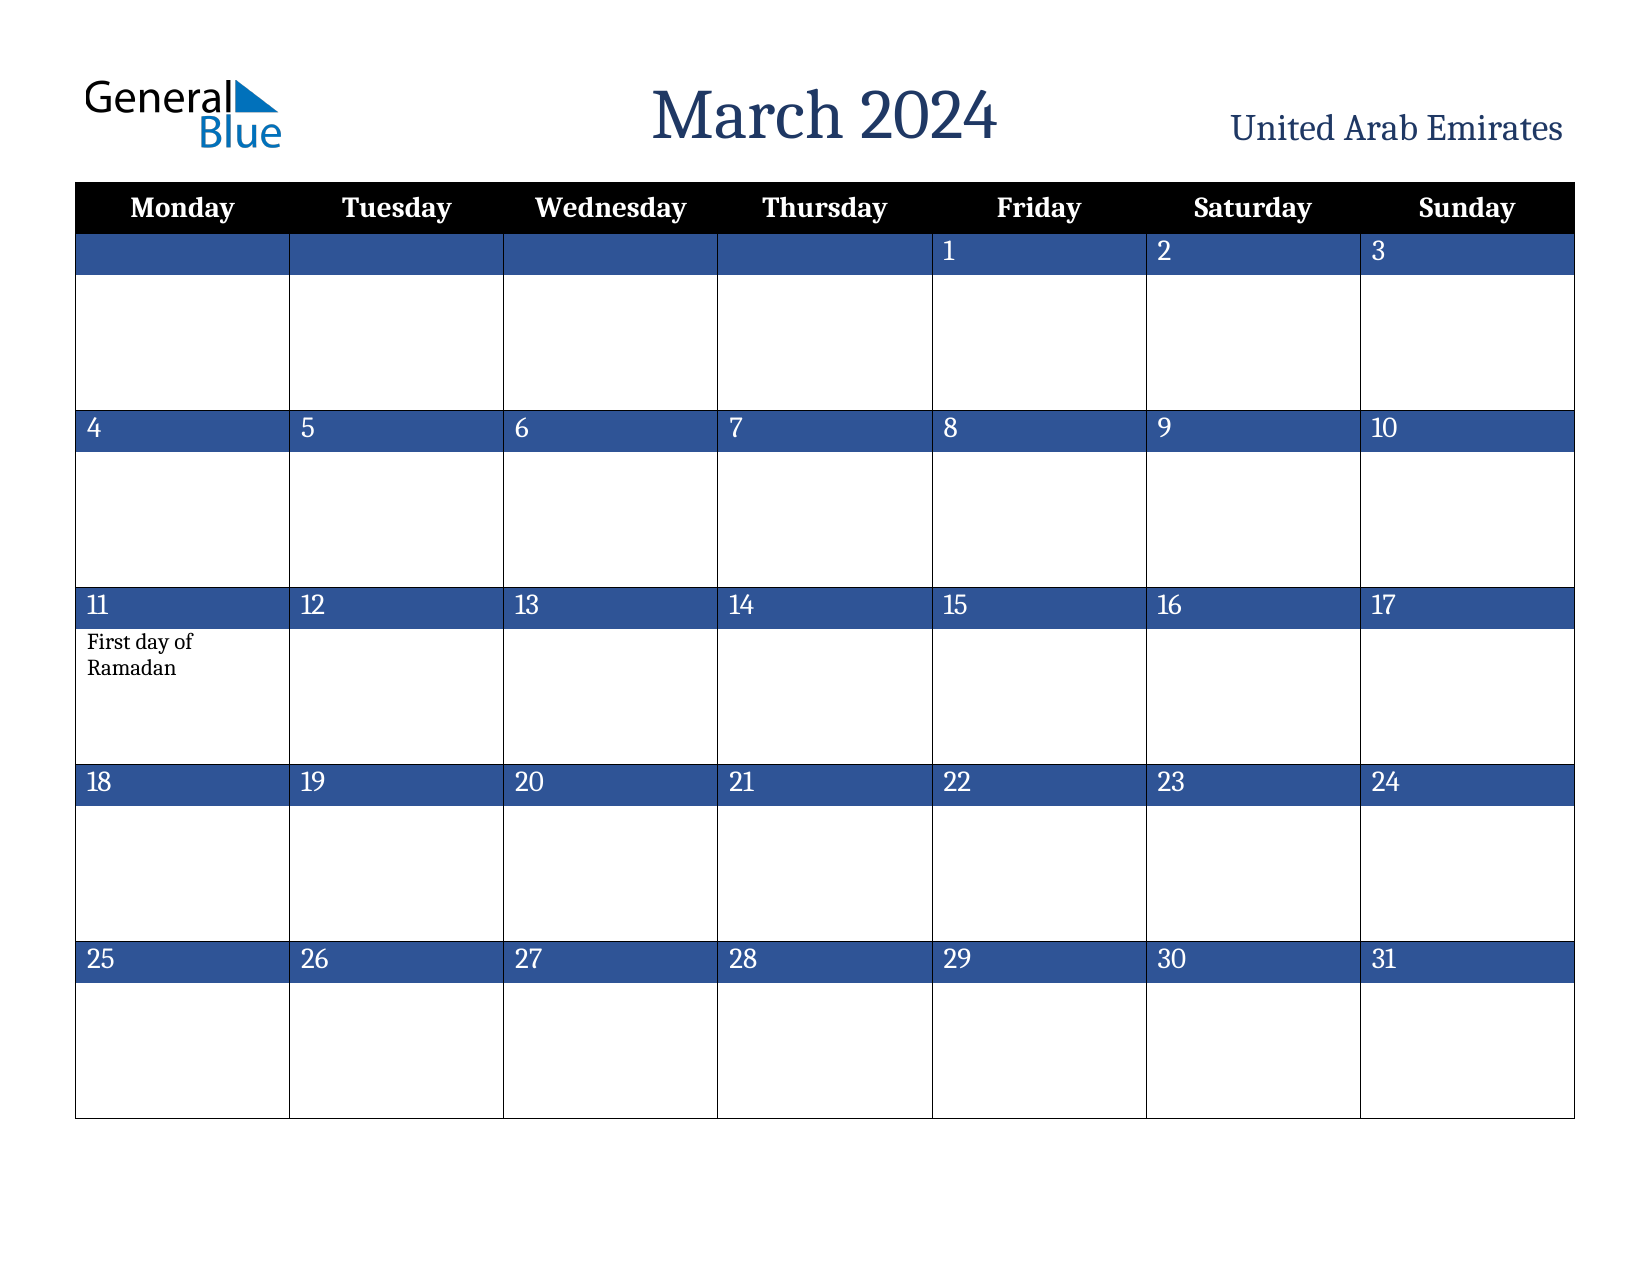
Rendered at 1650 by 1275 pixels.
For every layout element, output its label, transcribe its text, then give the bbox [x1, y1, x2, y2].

table_cell [718, 275, 932, 410]
table_cell 22 [933, 765, 1146, 806]
table_cell [1147, 275, 1360, 410]
table_cell 7 [718, 411, 932, 452]
table_header [76, 75, 503, 182]
table_cell Wednesday [504, 183, 717, 233]
table_cell 4 [76, 411, 289, 452]
table_cell [718, 629, 932, 764]
table_cell First day of Ramadan [76, 629, 289, 764]
table_cell [933, 983, 1146, 1118]
table_cell [290, 806, 503, 941]
table_cell 25 [76, 942, 289, 983]
table_cell Sunday [1361, 183, 1574, 233]
table_cell 3 [1361, 234, 1574, 275]
table_cell [290, 234, 503, 275]
table_cell 28 [718, 942, 932, 983]
table_cell [290, 275, 503, 410]
table_cell [290, 629, 503, 764]
table_cell 18 [76, 765, 289, 806]
table_cell 10 [1361, 411, 1574, 452]
table_cell [504, 275, 717, 410]
table_cell 29 [933, 942, 1146, 983]
table_cell 5 [290, 411, 503, 452]
table_header United Arab Emirates [1146, 75, 1574, 182]
table_cell 21 [718, 765, 932, 806]
table_header March 2024 [504, 75, 1146, 182]
table_cell 9 [1147, 411, 1360, 452]
table_cell [290, 983, 503, 1118]
table_cell [1147, 629, 1360, 764]
picture [86, 80, 281, 148]
table_cell 13 [504, 588, 717, 629]
table_cell [1361, 806, 1574, 941]
table_cell [76, 452, 289, 587]
table_cell 14 [718, 588, 932, 629]
table_cell [933, 806, 1146, 941]
table_cell 16 [1147, 588, 1360, 629]
table_cell 6 [504, 411, 717, 452]
table_cell 11 [76, 588, 289, 629]
table_cell [1361, 452, 1574, 587]
table_cell 8 [933, 411, 1146, 452]
table_cell [504, 452, 717, 587]
table_cell 20 [504, 765, 717, 806]
table_cell 24 [1361, 765, 1574, 806]
table_cell [504, 234, 717, 275]
table_cell 26 [290, 942, 503, 983]
table_cell [76, 275, 289, 410]
table_cell [718, 806, 932, 941]
table_cell [933, 629, 1146, 764]
table_cell [504, 806, 717, 941]
table_cell [1361, 983, 1574, 1118]
table_cell [1361, 275, 1574, 410]
table_cell 2 [1147, 234, 1360, 275]
table_cell 12 [290, 588, 503, 629]
table_cell [1147, 983, 1360, 1118]
table_cell [933, 452, 1146, 587]
table_cell Tuesday [290, 183, 503, 233]
table_cell Saturday [1147, 183, 1360, 233]
table_cell [718, 452, 932, 587]
table_cell [504, 629, 717, 764]
table_cell [718, 983, 932, 1118]
table_cell 17 [1361, 588, 1574, 629]
table_cell Monday [76, 183, 289, 233]
table_cell [76, 806, 289, 941]
table_cell [933, 275, 1146, 410]
table_cell 1 [933, 234, 1146, 275]
table_cell [1147, 452, 1360, 587]
table_cell 30 [1147, 942, 1360, 983]
table_cell [1361, 629, 1574, 764]
table_cell Friday [933, 183, 1146, 233]
table_cell [504, 983, 717, 1118]
table_cell 15 [933, 588, 1146, 629]
table_cell [1147, 806, 1360, 941]
table_cell 27 [504, 942, 717, 983]
table_cell Thursday [718, 183, 932, 233]
table_cell [76, 234, 289, 275]
table_cell [76, 983, 289, 1118]
table_cell [290, 452, 503, 587]
table_cell 23 [1147, 765, 1360, 806]
table_cell 19 [290, 765, 503, 806]
table_cell [718, 234, 932, 275]
table_cell 31 [1361, 942, 1574, 983]
